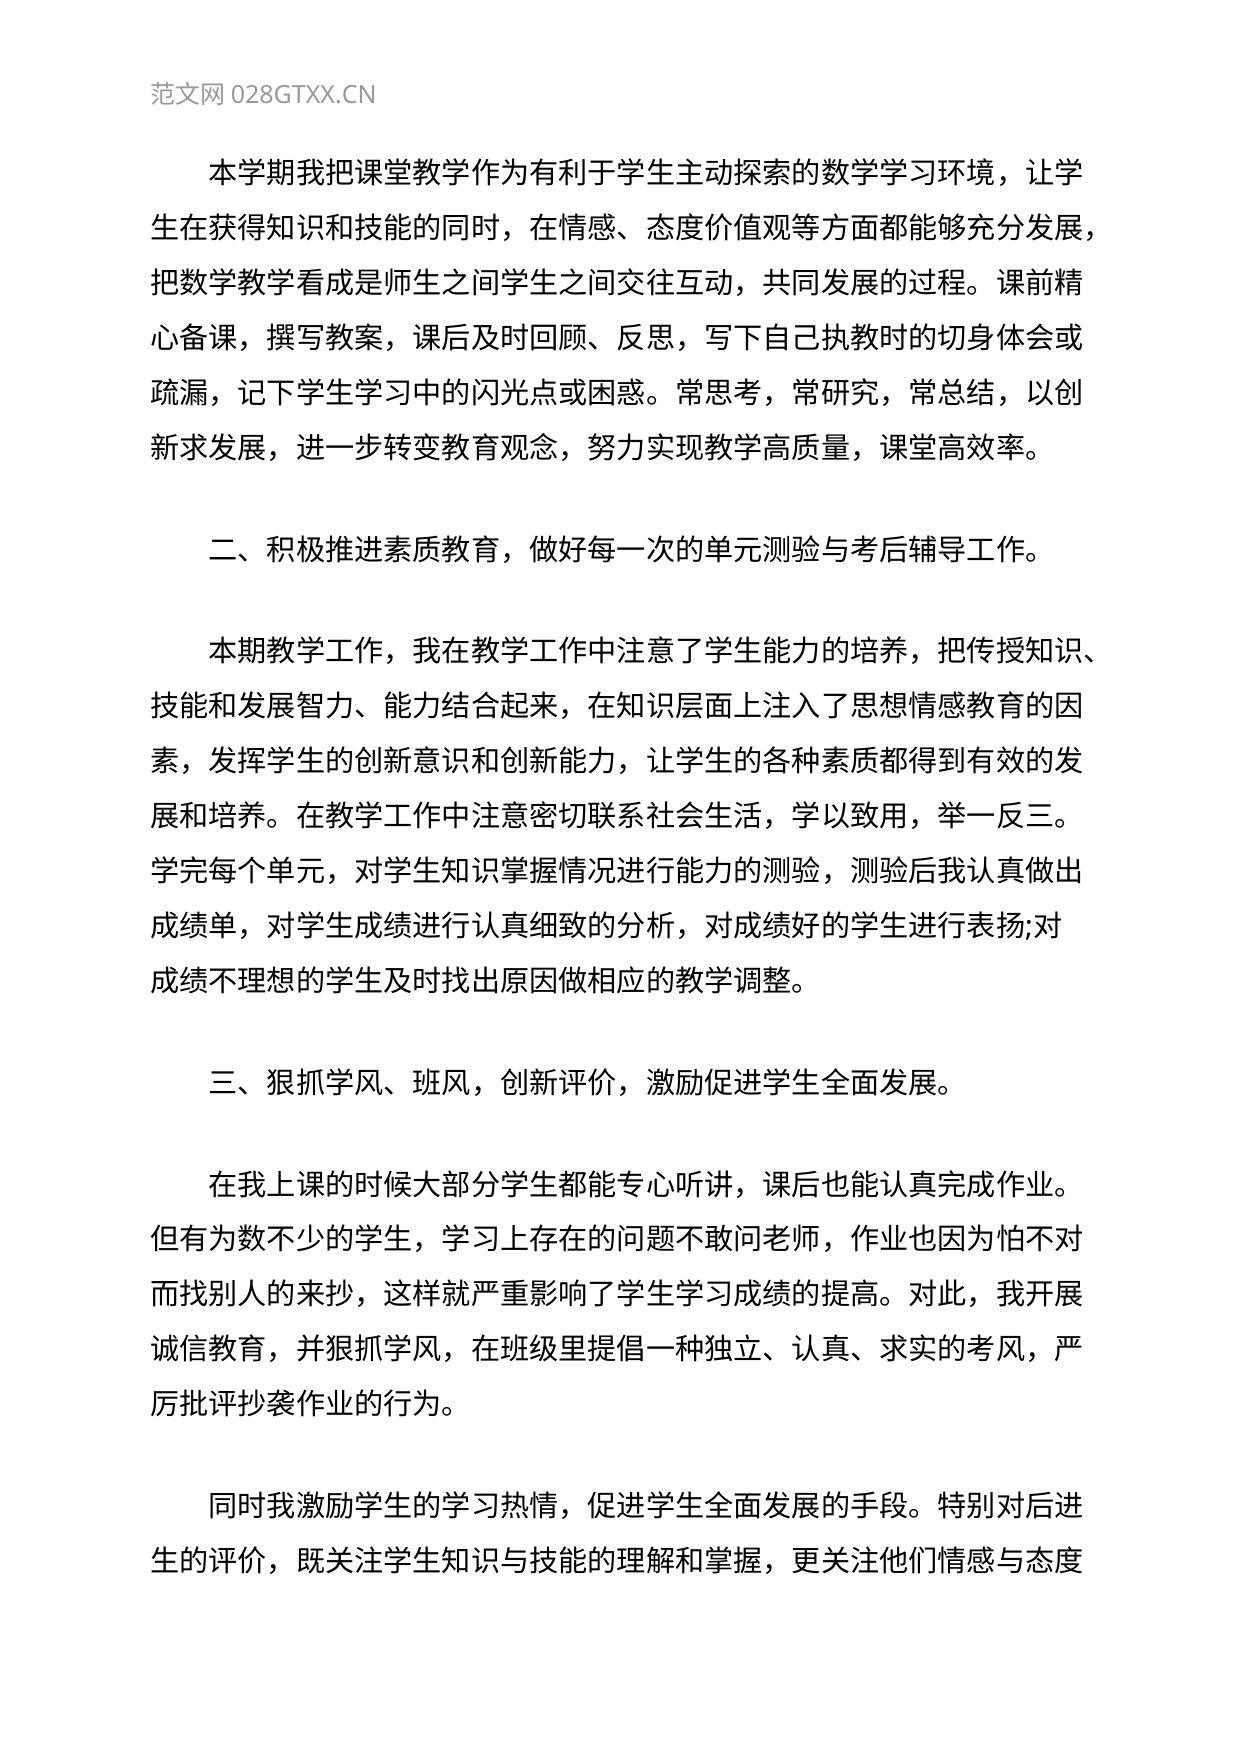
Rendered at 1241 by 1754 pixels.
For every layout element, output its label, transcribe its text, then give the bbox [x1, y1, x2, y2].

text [150, 1482, 1090, 1579]
text 二、积极推进素质教育，做好每一次的单元测验与考后辅导工作。 [150, 526, 1090, 568]
text 在我上课的时候大部分学生都能专心听讲，课后也能认真完成作业。但有为数不少的学生，学习上存在的问题不敢问老师，作业也因为怕不对而找别人的来抄，这样就严重影响了学生学习成绩的提高。对此，我开展诚信教育，并狠抓学风，在班级里提倡一种独立、认真、求实的考风，严厉批评抄袭作业的行为。 [150, 1161, 1090, 1423]
text 本期教学工作，我在教学工作中注意了学生能力的培养，把传授知识、技能和发展智力、能力结合起来，在知识层面上注入了思想情感教育的因素，发挥学生的创新意识和创新能力，让学生的各种素质都得到有效的发展和培养。在教学工作中注意密切联系社会生活，学以致用，举一反三。学完每个单元，对学生知识掌握情况进行能力的测验，测验后我认真做出成绩单，对学生成绩进行认真细致的分析，对成绩好的学生进行表扬;对成绩不理想的学生及时找出原因做相应的教学调整。 [150, 628, 1090, 1000]
text 本学期我把课堂教学作为有利于学生主动探索的数学学习环境，让学生在获得知识和技能的同时，在情感、态度价值观等方面都能够充分发展，把数学教学看成是师生之间学生之间交往互动，共同发展的过程。课前精心备课，撰写教案，课后及时回顾、反思，写下自己执教时的切身体会或疏漏，记下学生学习中的闪光点或困惑。常思考，常研究，常总结，以创新求发展，进一步转变教育观念，努力实现教学高质量，课堂高效率。 [150, 150, 1090, 467]
text 三、狠抓学风、班风，创新评价，激励促进学生全面发展。 [150, 1059, 1090, 1102]
